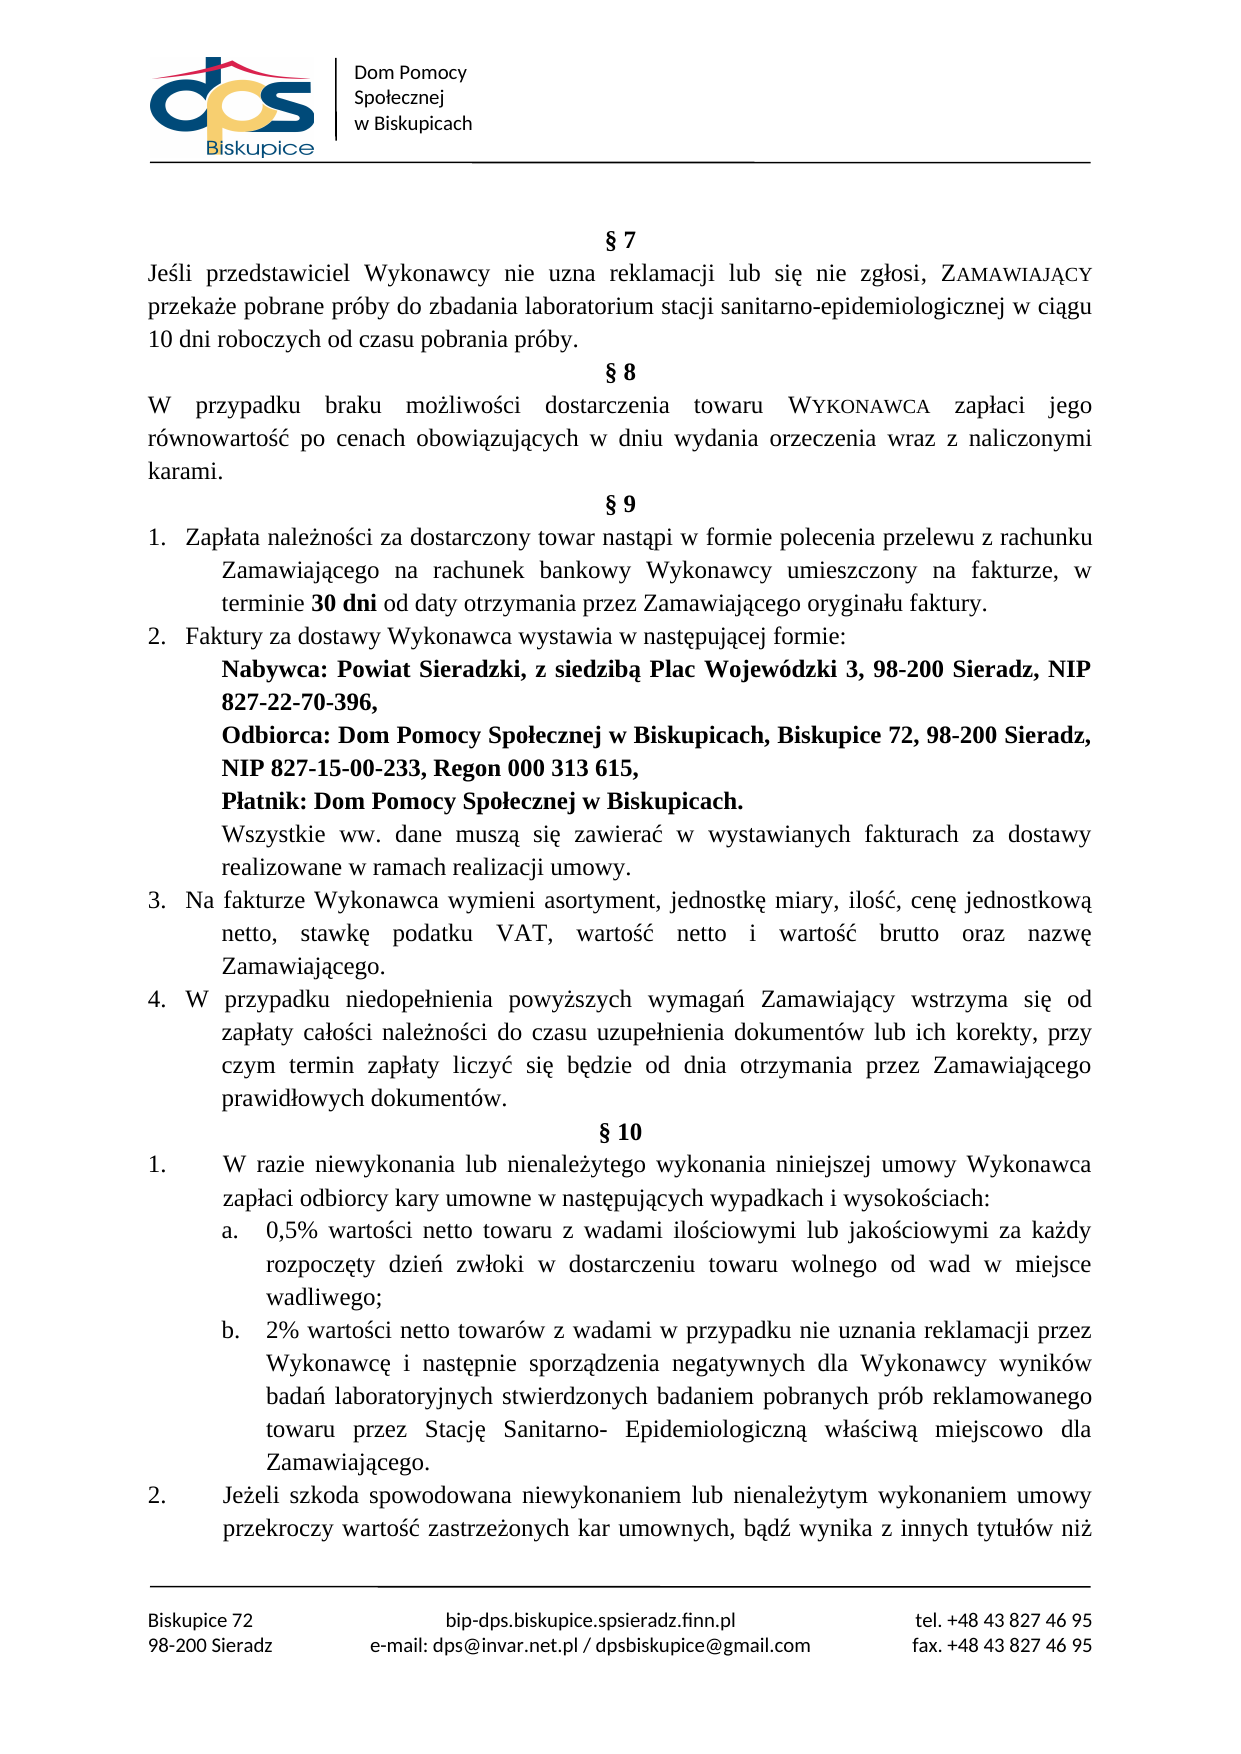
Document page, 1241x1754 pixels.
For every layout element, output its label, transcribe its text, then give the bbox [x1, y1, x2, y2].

list Na fakturze Wykonawca wymieni asortyment, jednostkę miary, ilość, cenę jednostkową netto, stawkę podatku VAT, wartość netto i wartość brutto oraz nazwę Zamawiającego. [148, 885, 1093, 980]
text § 8 [148, 357, 1093, 386]
text § 10 [148, 1117, 1093, 1145]
text § 7 [148, 225, 1093, 254]
text W przypadku braku możliwości dostarczenia towaru Wykonawca zapłaci jego równowartość po cenach obowiązujących w dniu wydania orzeczenia wraz z naliczonymi karami. [148, 390, 1093, 485]
list W razie niewykonania lub nienależytego wykonania niniejszej umowy Wykonawca zapłaci odbiorcy kary umowne w następujących wypadkach i wysokościach: [148, 1149, 1093, 1211]
text Jeśli przedstawiciel Wykonawcy nie uzna reklamacji lub się nie zgłosi, Zamawiający przekaże pobrane próby do zbadania laboratorium stacji sanitarno-epidemiologicznej w ciągu 10 dni roboczych od czasu pobrania próby. [148, 258, 1093, 353]
text § 9 [148, 489, 1093, 518]
list 2% wartości netto towarów z wadami w przypadku nie uznania reklamacji przez Wykonawcę i następnie sporządzenia negatywnych dla Wykonawcy wyników badań laboratoryjnych stwierdzonych badaniem pobranych prób reklamowanego towaru przez Stację Sanitarno- Epidemiologiczną właściwą miejscowo dla Zamawiającego. [221, 1315, 1093, 1476]
list W przypadku niedopełnienia powyższych wymagań Zamawiający wstrzyma się od zapłaty całości należności do czasu uzupełnienia dokumentów lub ich korekty, przy czym termin zapłaty liczyć się będzie od dnia otrzymania przez Zamawiającego prawidłowych dokumentów. [148, 984, 1093, 1112]
list Zapłata należności za dostarczony towar nastąpi w formie polecenia przelewu z rachunku Zamawiającego na rachunek bankowy Wykonawcy umieszczony na fakturze, w terminie 30 dni od daty otrzymania przez Zamawiającego oryginału faktury. [148, 522, 1093, 617]
text Płatnik: Dom Pomocy Społecznej w Biskupicach. [221, 786, 1093, 815]
text Nabywca: Powiat Sieradzki, z siedzibą Plac Wojewódzki 3, 98-200 Sieradz, NIP 827-22-70-396, [221, 654, 1093, 716]
text Odbiorca: Dom Pomocy Społecznej w Biskupicach, Biskupice 72, 98-200 Sieradz, NIP 827-15-00-233, Regon 000 313 615, [221, 720, 1093, 782]
list 0,5% wartości netto towaru z wadami ilościowymi lub jakościowymi za każdy rozpoczęty dzień zwłoki w dostarczeniu towaru wolnego od wad w miejsce wadliwego; [221, 1216, 1093, 1310]
text Wszystkie ww. dane muszą się zawierać w wystawianych fakturach za dostawy realizowane w ramach realizacji umowy. [221, 819, 1093, 881]
list Faktury za dostawy Wykonawca wystawia w następującej formie: [148, 621, 1093, 650]
picture [150, 57, 314, 158]
